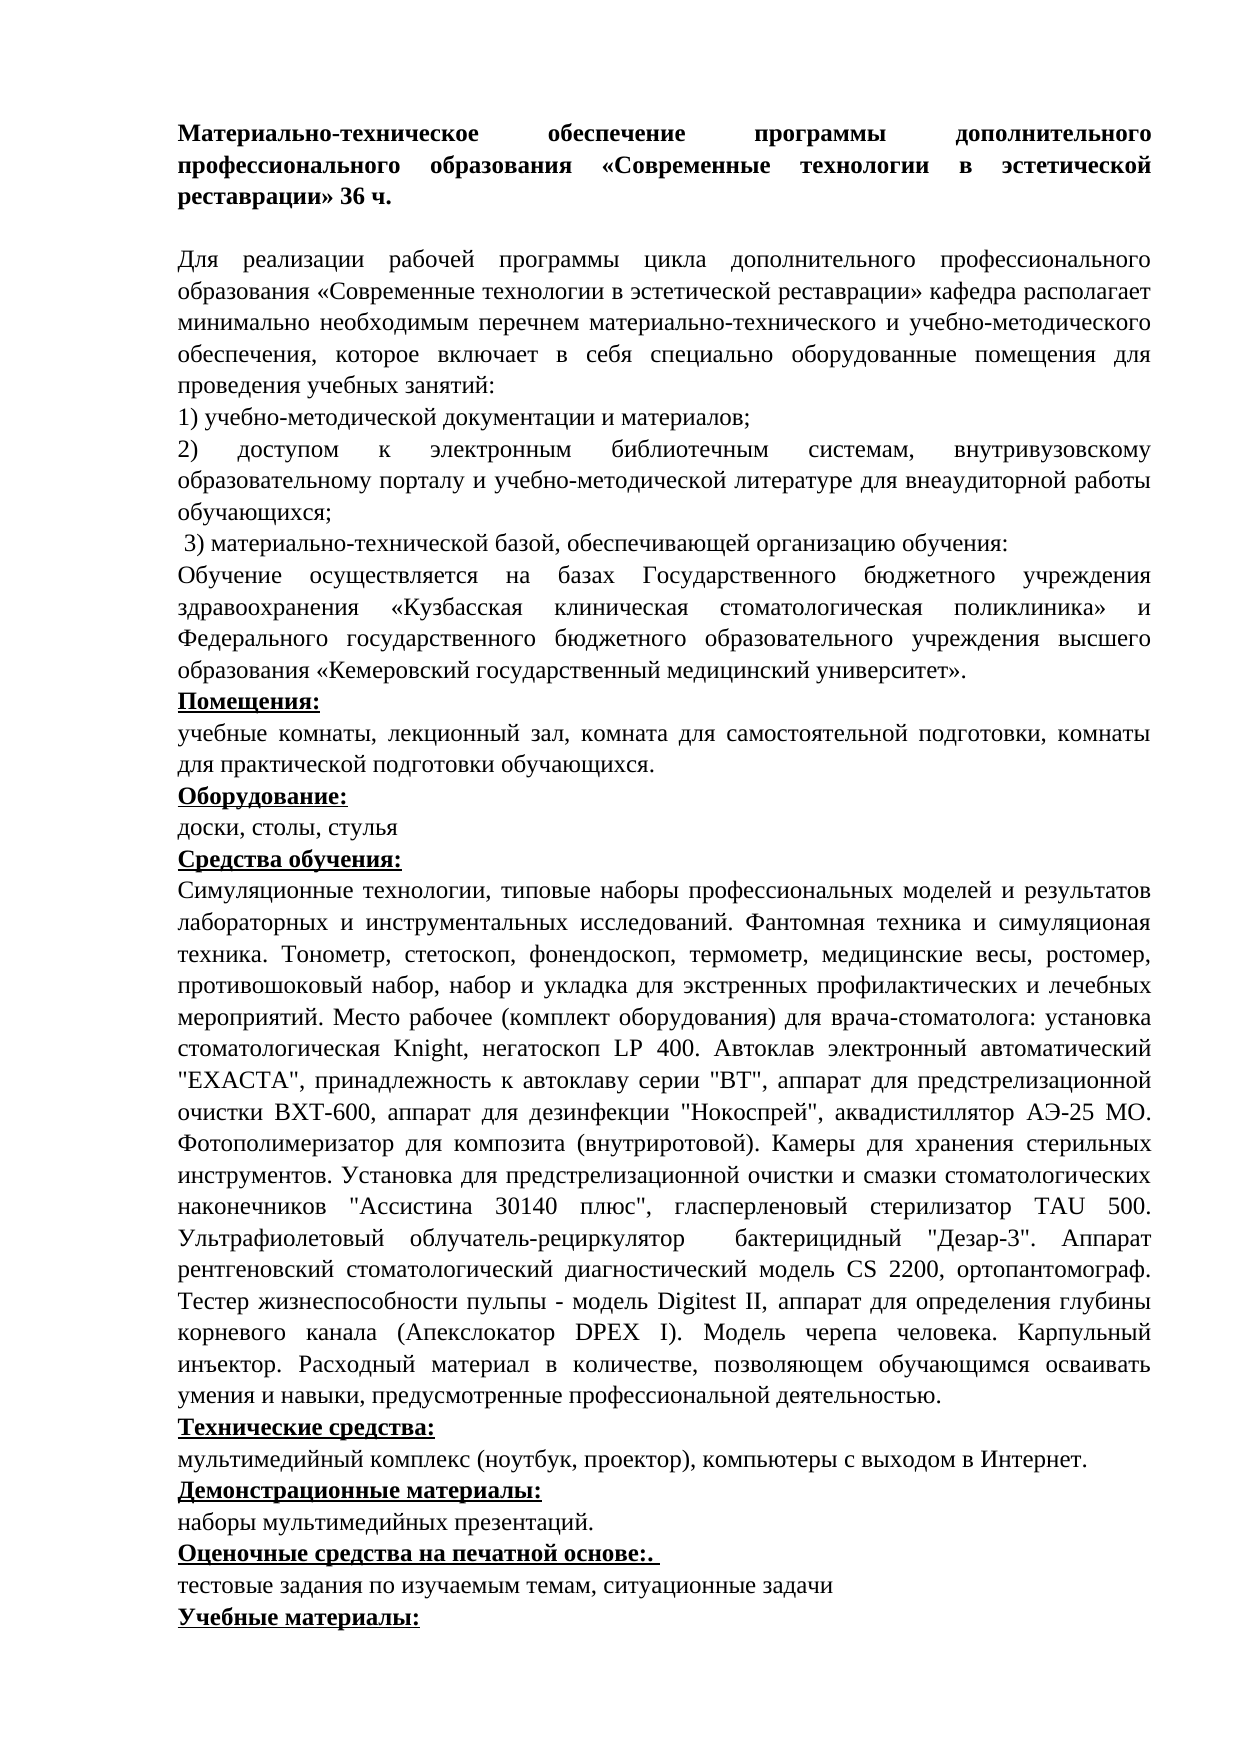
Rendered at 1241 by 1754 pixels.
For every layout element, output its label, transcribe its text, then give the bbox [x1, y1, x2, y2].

text Технические средства: [177, 1412, 1152, 1441]
text Помещения: [177, 686, 1152, 715]
text Средства обучения: [177, 844, 1152, 873]
text Обучение осуществляется на базах Государственного бюджетного учреждения здравоохранения «Кузбасская клиническая стоматологическая поликлиника» и Федерального государственного бюджетного образовательного учреждения высшего образования «Кемеровский государственный медицинский университет». [177, 560, 1152, 683]
text доски, столы, стулья [177, 812, 1152, 841]
text 3) материально-технической базой, обеспечивающей организацию обучения: [177, 528, 1152, 557]
text Симуляционные технологии, типовые наборы профессиональных моделей и результатов лабораторных и инструментальных исследований. Фантомная техника и симуляционая техника. Тонометр, стетоскоп, фонендоскоп, термометр, медицинские весы, ростомер, противошоковый набор, набор и укладка для экстренных профилактических и лечебных мероприятий. Место рабочее (комплект оборудования) для врача-стоматолога: установка стоматологическая Knight, негатоскоп LP 400. Автоклав электронный автоматический "EXACTA", принадлежность к автоклаву серии "ВТ", аппарат для предстрелизационной очистки ВХТ-600, аппарат для дезинфекции "Нокоспрей", аквадистиллятор АЭ-25 МО. Фотополимеризатор для композита (внутриротовой). Камеры для хранения стерильных инструментов. Установка для предстрелизационной очистки и смазки стоматологических наконечников "Ассистина 30140 плюс", гласперленовый стерилизатор TAU 500. Ультрафиолетовый облучатель-рециркулятор бактерицидный "Дезар-3". Аппарат рентгеновский стоматологический диагностический модель CS 2200, ортопантомограф. Тестер жизнеспособности пульпы - модель Digitest II, аппарат для определения глубины корневого канала (Апекслокатор DPEX I). Модель черепа человека. Карпульный инъектор. Расходный материал в количестве, позволяющем обучающимся осваивать умения и навыки, предусмотренные профессиональной деятельностью. [177, 876, 1152, 1409]
text Учебные материалы: [177, 1602, 1152, 1630]
text 1) учебно-методической документации и материалов; [177, 402, 1152, 431]
text тестовые задания по изучаемым темам, ситуационные задачи [177, 1570, 1152, 1599]
text Демонстрационные материалы: [177, 1475, 1152, 1504]
text наборы мультимедийных презентаций. [177, 1507, 1152, 1536]
text учебные комнаты, лекционный зал, комната для самостоятельной подготовки, комнаты для практической подготовки обучающихся. [177, 718, 1152, 778]
text Материально-техническое обеспечение программы дополнительного профессионального образования «Современные технологии в эстетической реставрации» 36 ч. [177, 118, 1152, 210]
text 2) доступом к электронным библиотечным системам, внутривузовскому образовательному порталу и учебно-методической литературе для внеаудиторной работы обучающихся; [177, 434, 1152, 526]
text мультимедийный комплекс (ноутбук, проектор), компьютеры с выходом в Интернет. [177, 1444, 1152, 1472]
text Оборудование: [177, 781, 1152, 810]
text Для реализации рабочей программы цикла дополнительного профессионального образования «Современные технологии в эстетической реставрации» кафедра располагает минимально необходимым перечнем материально-технического и учебно-методического обеспечения, которое включает в себя специально оборудованные помещения для проведения учебных занятий: [177, 244, 1152, 399]
text Оценочные средства на печатной основе:. [177, 1538, 1152, 1567]
